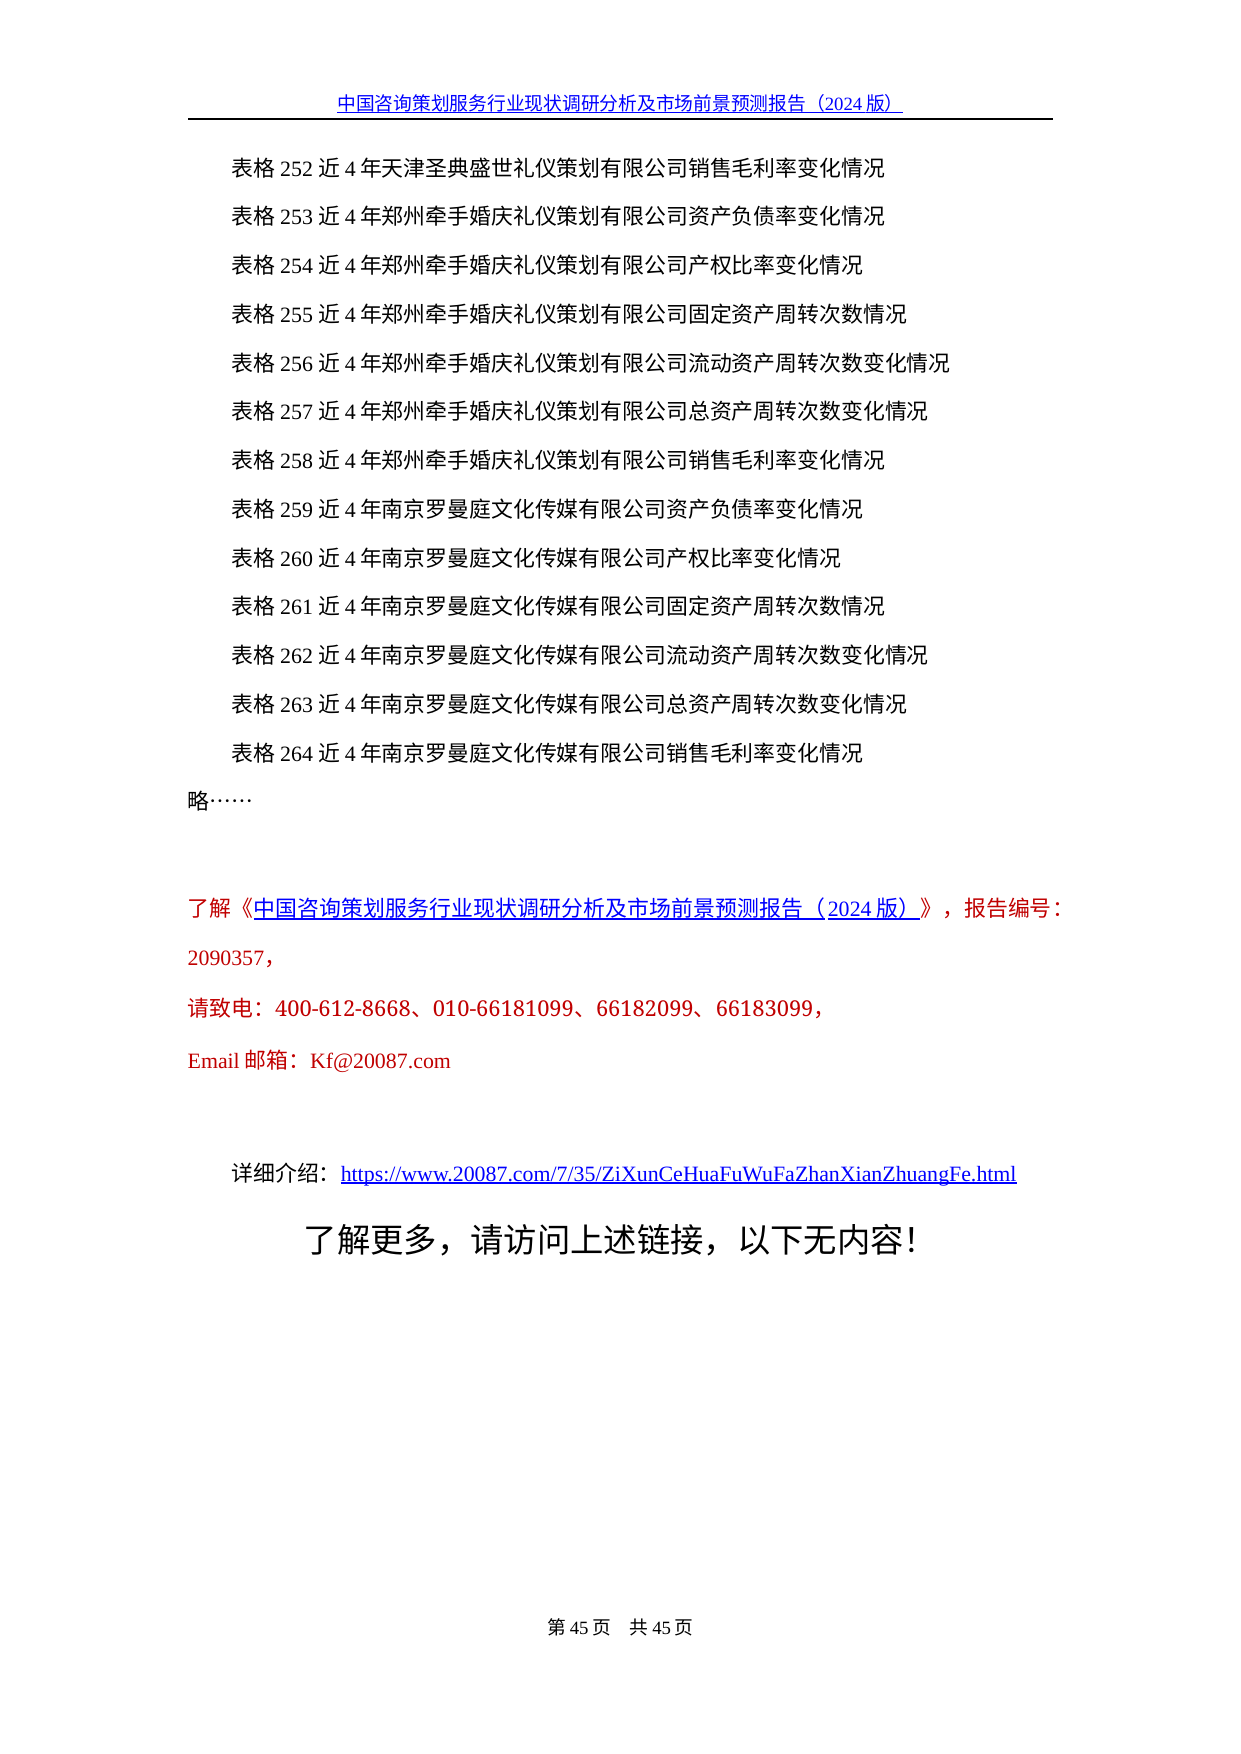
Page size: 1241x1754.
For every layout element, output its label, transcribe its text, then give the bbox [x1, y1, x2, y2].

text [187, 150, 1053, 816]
text 了解《中国咨询策划服务行业现状调研分析及市场前景预测报告（2024版）》，报告编号：2090357， [187, 890, 1053, 972]
text Email邮箱：Kf@20087.com [187, 1042, 1053, 1075]
text 详细介绍：https://www.20087.com/7/35/ZiXunCeHuaFuWuFaZhanXianZhuangFe.html [187, 1155, 1053, 1188]
text 请致电：400-612-8668、010-66181099、66182099、66183099， [187, 991, 1053, 1023]
title 了解更多，请访问上述链接，以下无内容！ [187, 1205, 1053, 1270]
